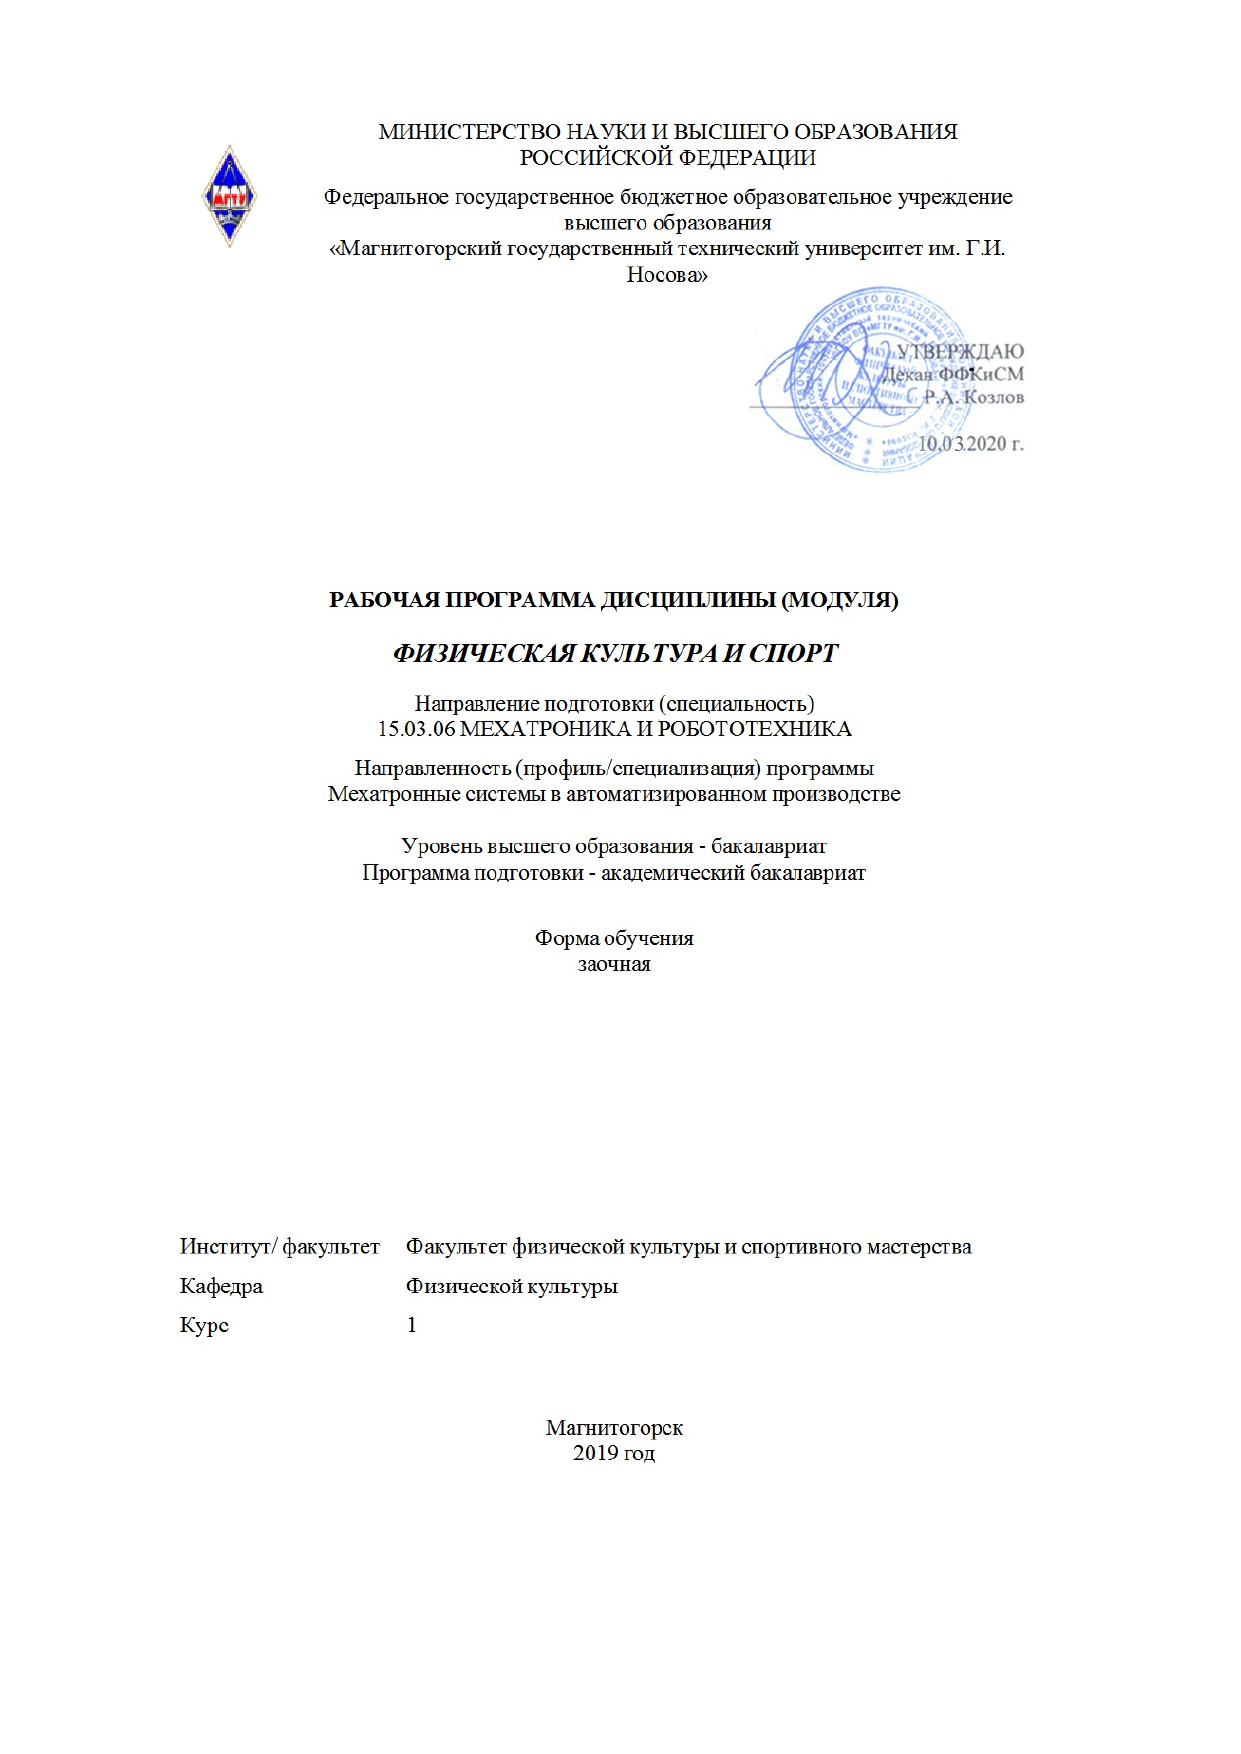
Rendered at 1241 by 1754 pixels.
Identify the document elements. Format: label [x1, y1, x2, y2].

picture [177, 118, 1151, 1514]
